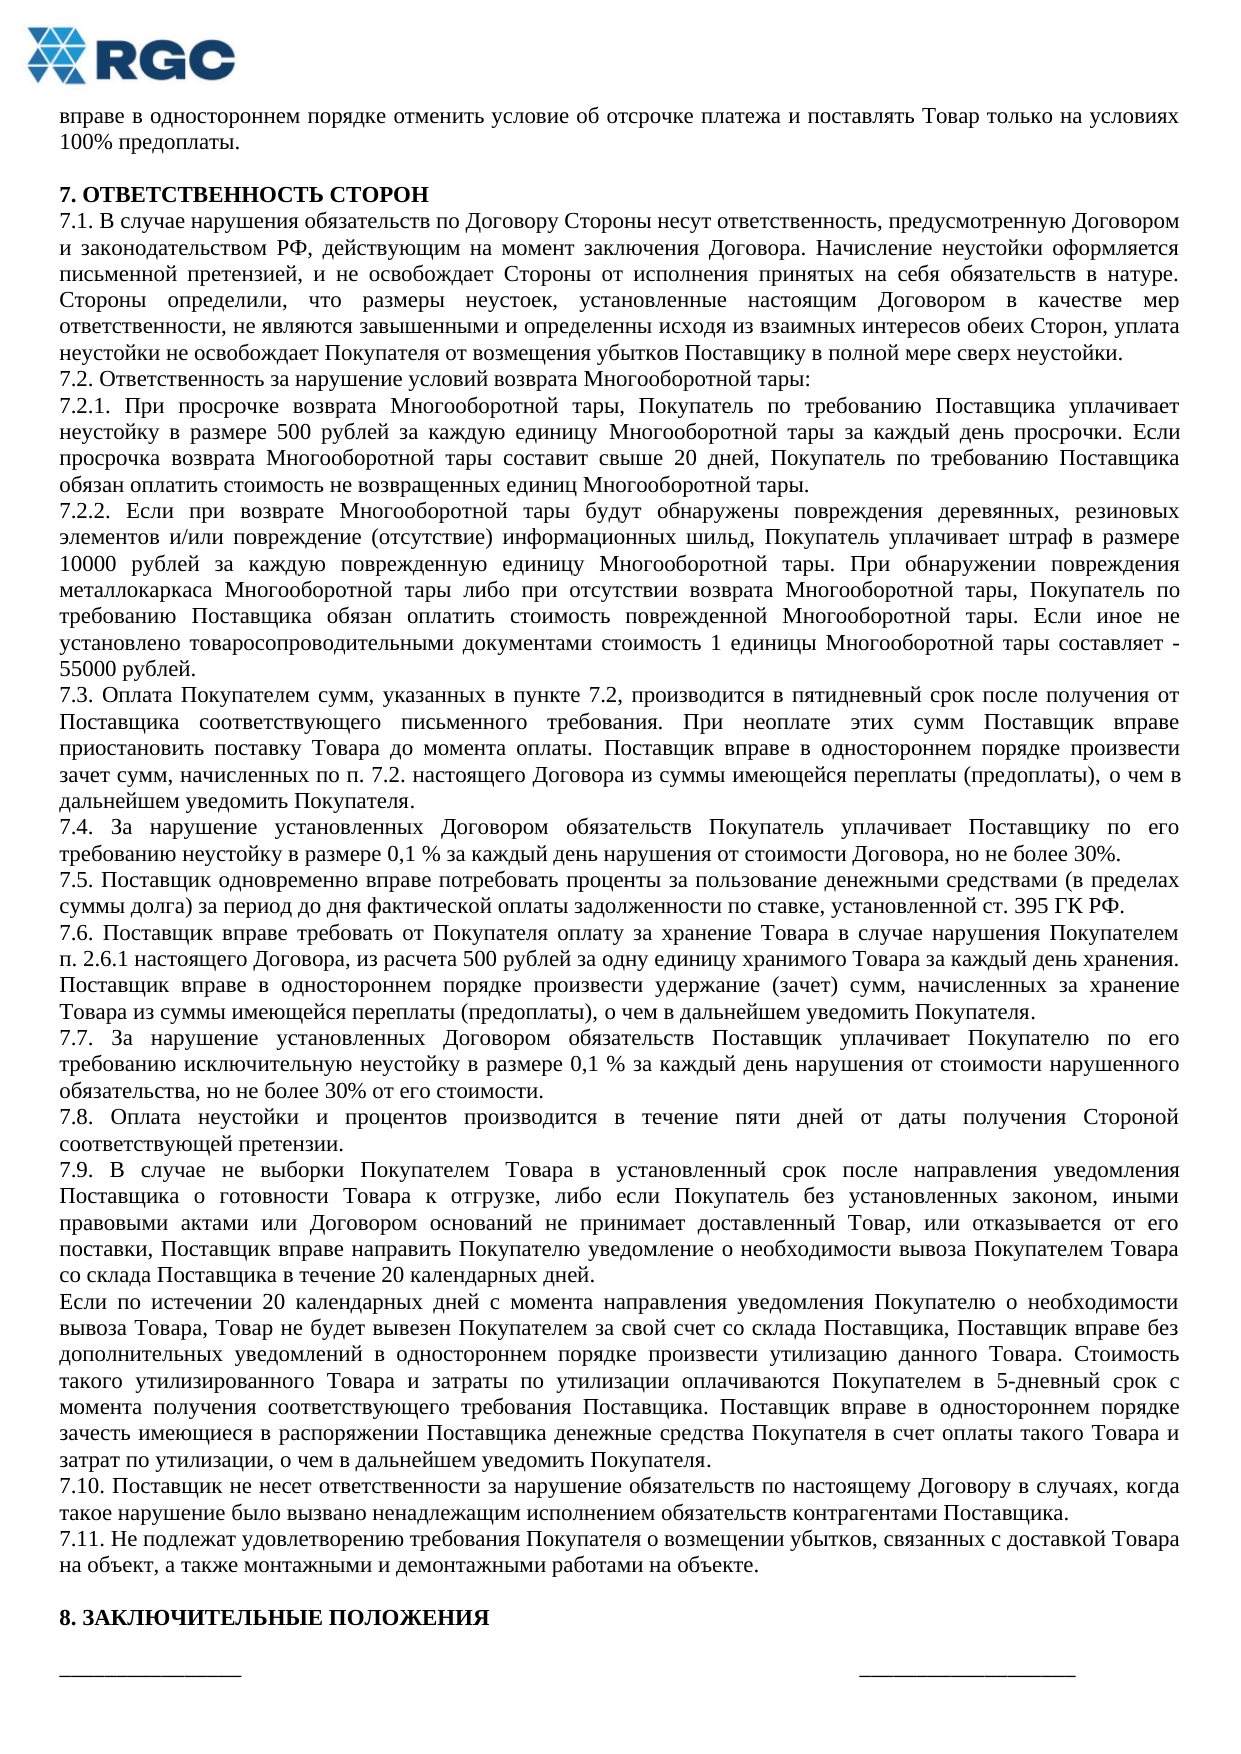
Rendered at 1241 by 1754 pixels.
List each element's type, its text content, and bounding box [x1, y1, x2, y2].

text Если по истечении 20 календарных дней с момента направления уведомления Покупателю о необходимости вывоза Товара, Товар не будет вывезен Покупателем за свой счет со склада Поставщика, Поставщик вправе без дополнительных уведомлений в одностороннем порядке произвести утилизацию данного Товара. Стоимость такого утилизированного Товара и затраты по утилизации оплачиваются Покупателем в 5-дневный срок с момента получения соответствующего требования Поставщика. Поставщик вправе в одностороннем порядке зачесть имеющиеся в распоряжении Поставщика денежные средства Покупателя в счет оплаты такого Товара и затрат по утилизации, о чем в дальнейшем уведомить Покупателя. [59, 1288, 1181, 1472]
text 7.1. В случае нарушения обязательств по Договору Стороны несут ответственность, предусмотренную Договором и законодательством РФ, действующим на момент заключения Договора. Начисление неустойки оформляется письменной претензией, и не освобождает Стороны от исполнения принятых на себя обязательств в натуре. Стороны определили, что размеры неустоек, установленные настоящим Договором в качестве мер ответственности, не являются завышенными и определенны исходя из взаимных интересов обеих Сторон, уплата неустойки не освобождает Покупателя от возмещения убытков Поставщику в полной мере сверх неустойки. [59, 207, 1181, 365]
text 7.7. За нарушение установленных Договором обязательств Поставщик уплачивает Покупателю по его требованию исключительную неустойку в размере 0,1 % за каждый день нарушения от стоимости нарушенного обязательства, но не более 30% от его стоимости. [59, 1024, 1181, 1103]
text 7.3. Оплата Покупателем сумм, указанных в пункте 7.2, производится в пятидневный срок после получения от Поставщика соответствующего письменного требования. При неоплате этих сумм Поставщик вправе приостановить поставку Товара до момента оплаты. Поставщик вправе в одностороннем порядке произвести зачет сумм, начисленных по п. 7.2. настоящего Договора из суммы имеющейся переплаты (предоплаты), о чем в дальнейшем уведомить Покупателя. [59, 682, 1181, 813]
text 7.6. Поставщик вправе требовать от Покупателя оплату за хранение Товара в случае нарушения Покупателем п. 2.6.1 настоящего Договора, из расчета 500 рублей за одну единицу хранимого Товара за каждый день хранения. Поставщик вправе в одностороннем порядке произвести удержание (зачет) сумм, начисленных за хранение Товара из суммы имеющейся переплаты (предоплаты), о чем в дальнейшем уведомить Покупателя. [59, 919, 1181, 1024]
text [59, 102, 1181, 154]
text 7.9. В случае не выборки Покупателем Товара в установленный срок после направления уведомления Поставщика о готовности Товара к отгрузке, либо если Покупатель без установленных законом, иными правовыми актами или Договором оснований не принимает доставленный Товар, или отказывается от его поставки, Поставщик вправе направить Покупателю уведомление о необходимости вывоза Покупателем Товара со склада Поставщика в течение 20 календарных дней. [59, 1156, 1181, 1288]
text 7.5. Поставщик одновременно вправе потребовать проценты за пользование денежными средствами (в пределах суммы долга) за период до дня фактической оплаты задолженности по ставке, установленной ст. 395 ГК РФ. [59, 866, 1181, 919]
text 7.2.1. При просрочке возврата Многооборотной тары, Покупатель по требованию Поставщика уплачивает неустойку в размере 500 рублей за каждую единицу Многооборотной тары за каждый день просрочки. Если просрочка возврата Многооборотной тары составит свыше 20 дней, Покупатель по требованию Поставщика обязан оплатить стоимость не возвращенных единиц Многооборотной тары. [59, 392, 1181, 497]
text 8. ЗАКЛЮЧИТЕЛЬНЫЕ ПОЛОЖЕНИЯ [59, 1604, 1181, 1630]
text 7. ОТВЕТСТВЕННОСТЬ СТОРОН [59, 181, 1181, 207]
text 7.8. Оплата неустойки и процентов производится в течение пяти дней от даты получения Стороной соответствующей претензии. [59, 1103, 1181, 1156]
text 7.11. Не подлежат удовлетворению требования Покупателя о возмещении убытков, связанных с доставкой Товара на объект, а также монтажными и демонтажными работами на объекте. [59, 1525, 1181, 1578]
text 7.2.2. Если при возврате Многооборотной тары будут обнаружены повреждения деревянных, резиновых элементов и/или повреждение (отсутствие) информационных шильд, Покупатель уплачивает штраф в размере 10000 рублей за каждую поврежденную единицу Многооборотной тары. При обнаружении повреждения металлокаркаса Многооборотной тары либо при отсутствии возврата Многооборотной тары, Покупатель по требованию Поставщика обязан оплатить стоимость поврежденной Многооборотной тары. Если иное не установлено товаросопроводительными документами стоимость 1 единицы Многооборотной тары составляет - 55000 рублей. [59, 497, 1181, 682]
text 7.10. Поставщик не несет ответственности за нарушение обязательств по настоящему Договору в случаях, когда такое нарушение было вызвано ненадлежащим исполнением обязательств контрагентами Поставщика. [59, 1472, 1181, 1525]
text 7.2. Ответственность за нарушение условий возврата Многооборотной тары: [59, 365, 1181, 392]
picture [0, 0, 257, 104]
text 7.4. За нарушение установленных Договором обязательств Покупатель уплачивает Поставщику по его требованию неустойку в размере 0,1 % за каждый день нарушения от стоимости Договора, но не более 30%. [59, 813, 1181, 866]
